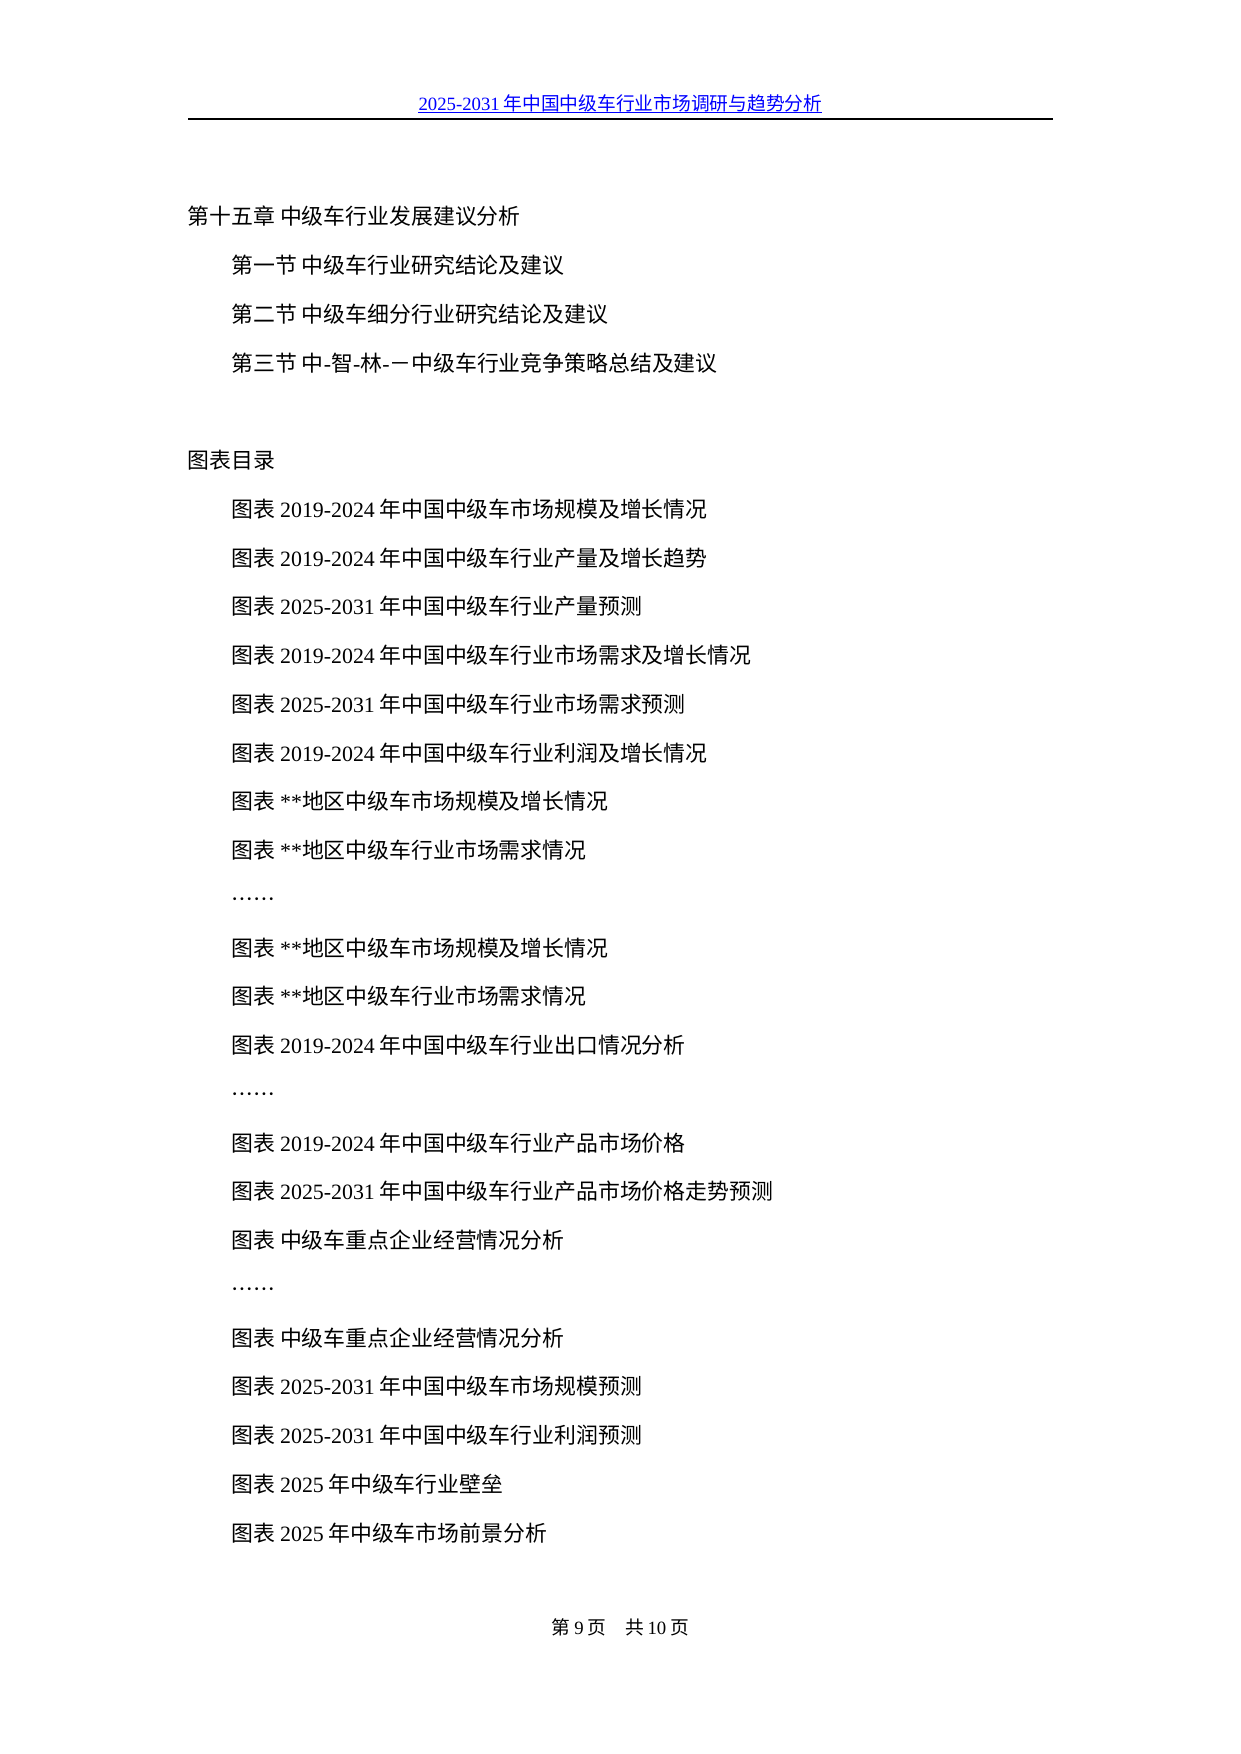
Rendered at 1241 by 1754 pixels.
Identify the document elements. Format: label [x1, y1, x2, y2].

text [187, 150, 1053, 1548]
